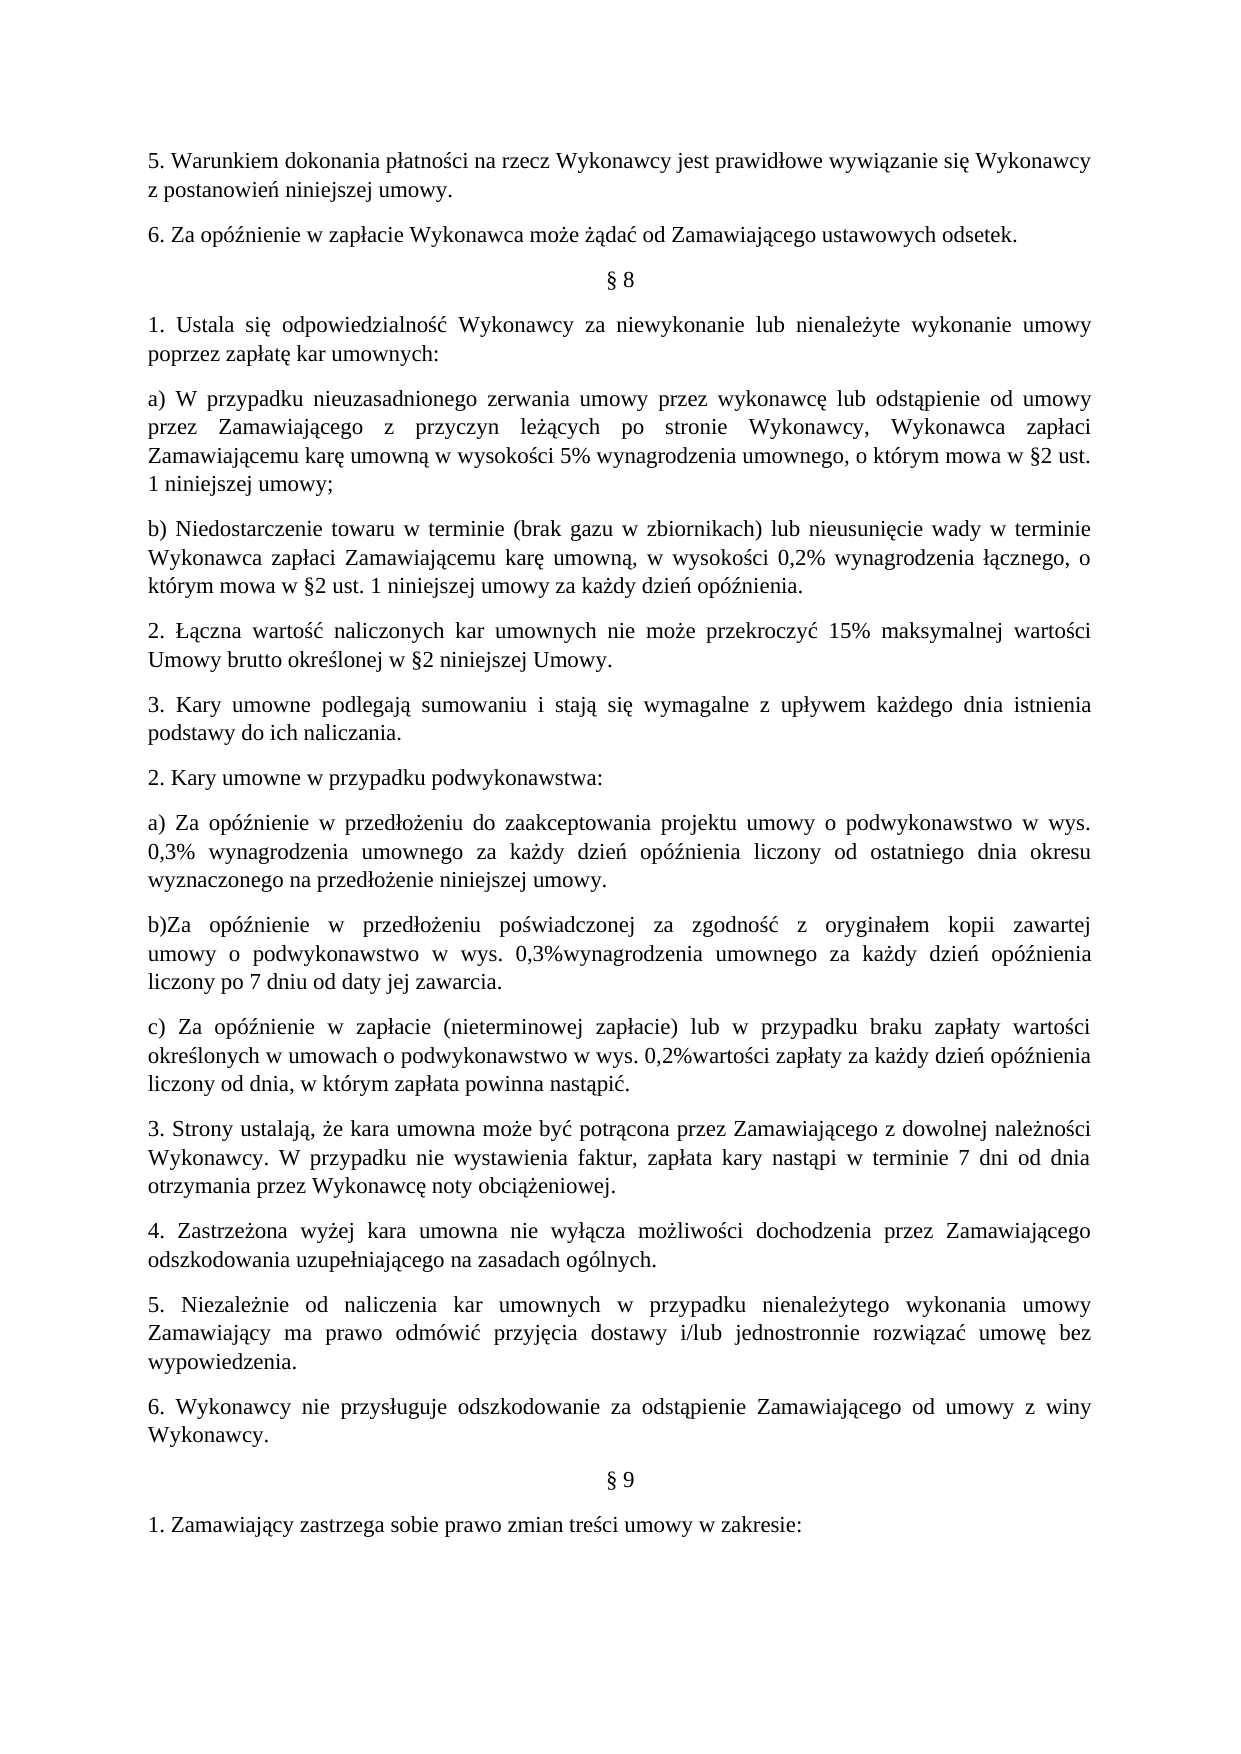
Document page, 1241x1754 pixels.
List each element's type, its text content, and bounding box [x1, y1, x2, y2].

text 3. Strony ustalają, że kara umowna może być potrącona przez Zamawiającego z dowolnej należności Wykonawcy. W przypadku nie wystawienia faktur, zapłata kary nastąpi w terminie 7 dni od dnia otrzymania przez Wykonawcę noty obciążeniowej. [148, 1115, 1093, 1199]
text 3. Kary umowne podlegają sumowaniu i stają się wymagalne z upływem każdego dnia istnienia podstawy do ich naliczania. [148, 691, 1093, 746]
text b)Za opóźnienie w przedłożeniu poświadczonej za zgodność z oryginałem kopii zawartej umowy o podwykonawstwo w wys. 0,3%wynagrodzenia umownego za każdy dzień opóźnienia liczony po 7 dniu od daty jej zawarcia. [148, 911, 1093, 995]
text a) Za opóźnienie w przedłożeniu do zaakceptowania projektu umowy o podwykonawstwo w wys. 0,3% wynagrodzenia umownego za każdy dzień opóźnienia liczony od ostatniego dnia okresu wyznaczonego na przedłożenie niniejszej umowy. [148, 809, 1093, 893]
text § 8 [148, 266, 1093, 293]
text 4. Zastrzeżona wyżej kara umowna nie wyłącza możliwości dochodzenia przez Zamawiającego odszkodowania uzupełniającego na zasadach ogólnych. [148, 1217, 1093, 1272]
text 5. Warunkiem dokonania płatności na rzecz Wykonawcy jest prawidłowe wywiązanie się Wykonawcy z postanowień niniejszej umowy. [148, 148, 1093, 202]
text 2. Kary umowne w przypadku podwykonawstwa: [148, 764, 1093, 791]
text 6. Wykonawcy nie przysługuje odszkodowanie za odstąpienie Zamawiającego od umowy z winy Wykonawcy. [148, 1393, 1093, 1448]
text 6. Za opóźnienie w zapłacie Wykonawca może żądać od Zamawiającego ustawowych odsetek. [148, 221, 1093, 247]
text 1. Ustala się odpowiedzialność Wykonawcy za niewykonanie lub nienależyte wykonanie umowy poprzez zapłatę kar umownych: [148, 311, 1093, 366]
text 2. Łączna wartość naliczonych kar umownych nie może przekroczyć 15% maksymalnej wartości Umowy brutto określonej w §2 niniejszej Umowy. [148, 617, 1093, 672]
text 1. Zamawiający zastrzega sobie prawo zmian treści umowy w zakresie: [148, 1512, 1093, 1538]
text 5. Niezależnie od naliczenia kar umownych w przypadku nienależytego wykonania umowy Zamawiający ma prawo odmówić przyjęcia dostawy i/lub jednostronnie rozwiązać umowę bez wypowiedzenia. [148, 1291, 1093, 1374]
text c) Za opóźnienie w zapłacie (nieterminowej zapłacie) lub w przypadku braku zapłaty wartości określonych w umowach o podwykonawstwo w wys. 0,2%wartości zapłaty za każdy dzień opóźnienia liczony od dnia, w którym zapłata powinna nastąpić. [148, 1013, 1093, 1097]
text b) Niedostarczenie towaru w terminie (brak gazu w zbiornikach) lub nieusunięcie wady w terminie Wykonawca zapłaci Zamawiającemu karę umowną, w wysokości 0,2% wynagrodzenia łącznego, o którym mowa w §2 ust. 1 niniejszej umowy za każdy dzień opóźnienia. [148, 515, 1093, 598]
text § 9 [148, 1466, 1093, 1493]
text a) W przypadku nieuzasadnionego zerwania umowy przez wykonawcę lub odstąpienie od umowy przez Zamawiającego z przyczyn leżących po stronie Wykonawcy, Wykonawca zapłaci Zamawiającemu karę umowną w wysokości 5% wynagrodzenia umownego, o którym mowa w §2 ust. 1 niniejszej umowy; [148, 385, 1093, 497]
